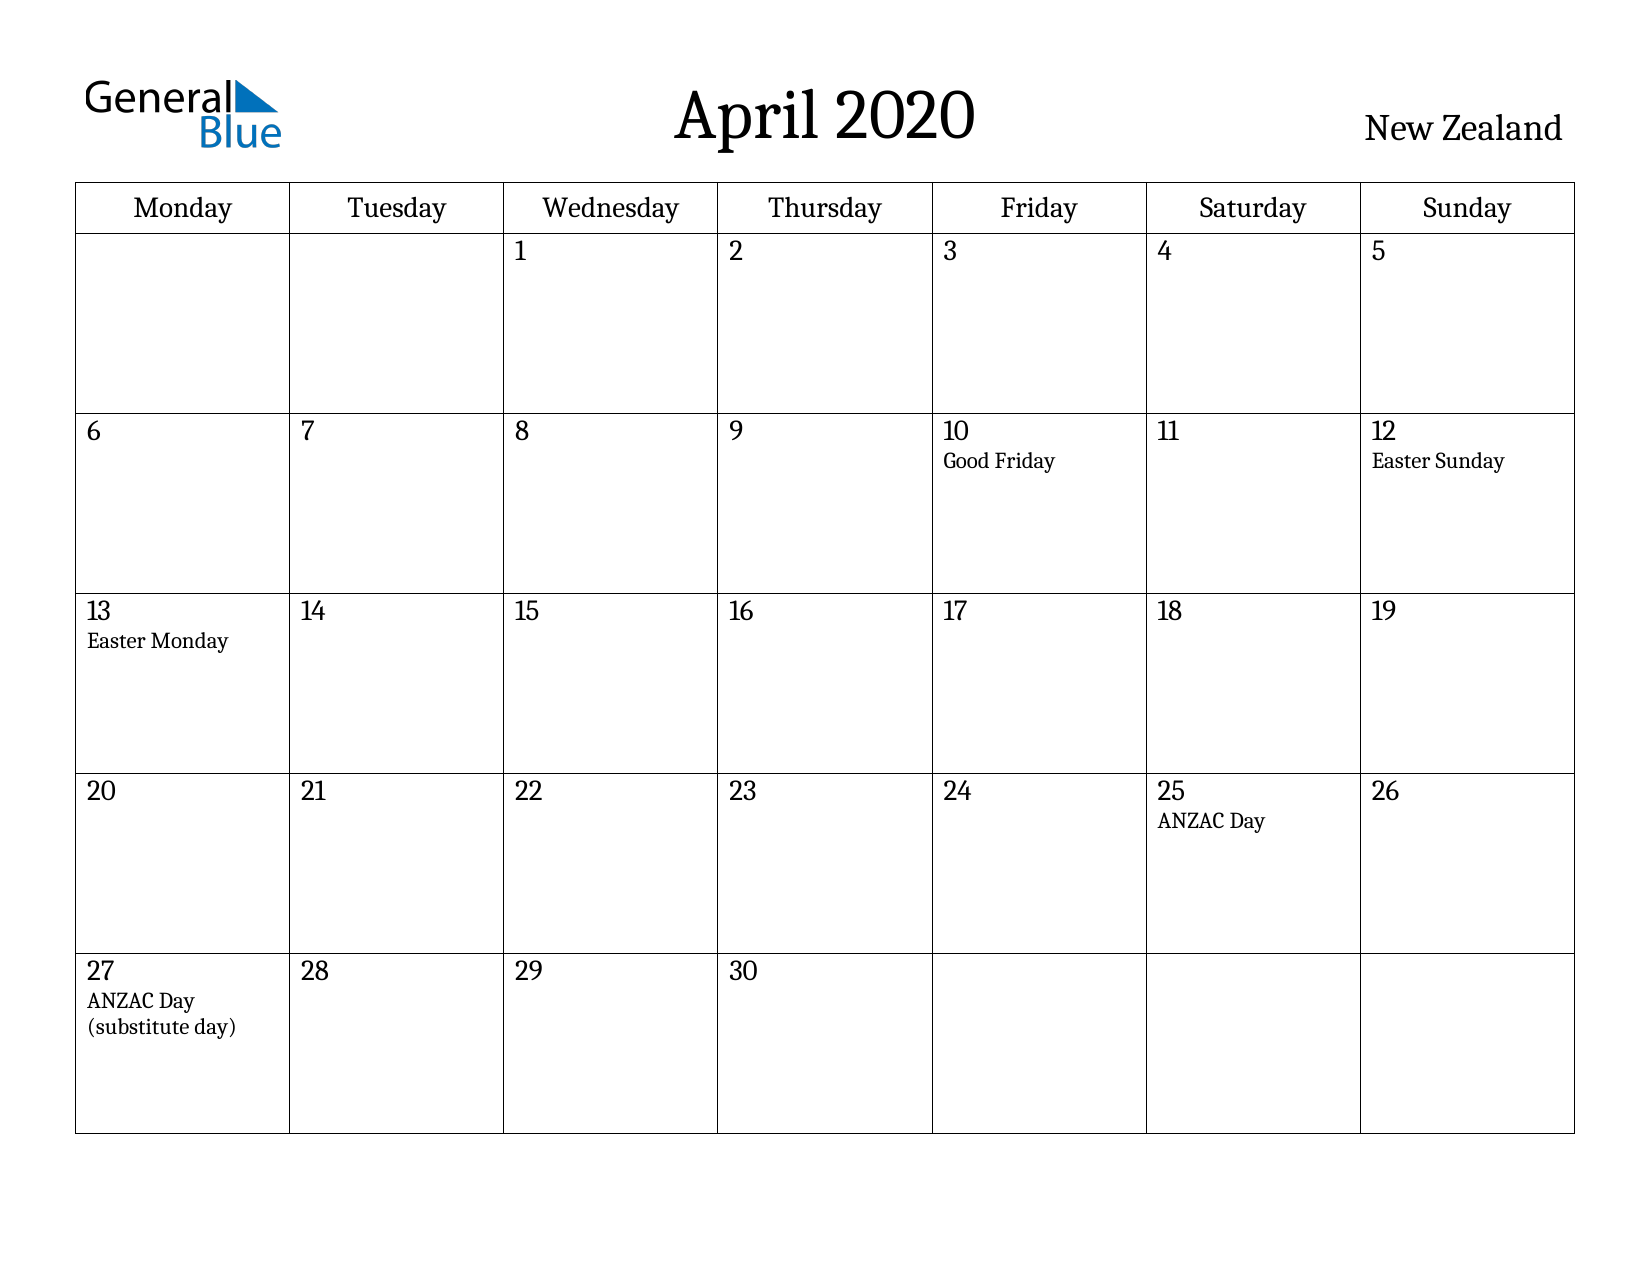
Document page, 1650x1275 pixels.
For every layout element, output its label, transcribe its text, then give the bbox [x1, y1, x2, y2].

table_cell 16 [718, 594, 932, 627]
table_cell Monday [76, 183, 289, 233]
table_header [76, 75, 503, 182]
table_cell [504, 627, 717, 773]
table_cell 8 [504, 414, 717, 447]
table_cell [504, 448, 717, 593]
table_cell [1361, 808, 1574, 953]
table_cell [718, 988, 932, 1133]
table_cell [1147, 448, 1360, 593]
table_cell 18 [1147, 594, 1360, 627]
table_cell [76, 267, 289, 413]
table_cell ANZAC Day (substitute day) [76, 988, 289, 1133]
table_cell Wednesday [504, 183, 717, 233]
table_cell [504, 267, 717, 413]
table_cell Saturday [1147, 183, 1360, 233]
table_cell 20 [76, 774, 289, 807]
table_cell 4 [1147, 234, 1360, 267]
table_cell [504, 808, 717, 953]
table_cell Sunday [1361, 183, 1574, 233]
table_cell [1361, 988, 1574, 1133]
table_cell [290, 988, 503, 1133]
table_cell [718, 808, 932, 953]
table_cell Easter Monday [76, 627, 289, 773]
table_cell [290, 448, 503, 593]
table_cell 24 [933, 774, 1146, 807]
table_cell 29 [504, 954, 717, 987]
table_cell [933, 627, 1146, 773]
table_cell [933, 988, 1146, 1133]
table_cell [718, 627, 932, 773]
table_cell Friday [933, 183, 1146, 233]
table_cell 6 [76, 414, 289, 447]
table_cell [290, 627, 503, 773]
table_cell 15 [504, 594, 717, 627]
table_cell [933, 808, 1146, 953]
table_cell 19 [1361, 594, 1574, 627]
table_cell [76, 234, 289, 267]
table_cell 27 [76, 954, 289, 987]
table_cell 14 [290, 594, 503, 627]
table_cell 9 [718, 414, 932, 447]
table_cell [1361, 627, 1574, 773]
table_cell [1147, 954, 1360, 987]
table_cell 11 [1147, 414, 1360, 447]
table_cell Thursday [718, 183, 932, 233]
table_cell 12 [1361, 414, 1574, 447]
picture [86, 80, 281, 148]
table_cell [290, 267, 503, 413]
table_cell [1361, 954, 1574, 987]
table_cell [1147, 627, 1360, 773]
table_cell [76, 808, 289, 953]
table_cell [290, 808, 503, 953]
table_header New Zealand [1146, 75, 1574, 182]
table_cell [1361, 267, 1574, 413]
table_cell 30 [718, 954, 932, 987]
table_cell [504, 988, 717, 1133]
table_cell [290, 234, 503, 267]
table_cell 26 [1361, 774, 1574, 807]
table_cell 2 [718, 234, 932, 267]
table_cell 3 [933, 234, 1146, 267]
table_cell 21 [290, 774, 503, 807]
table_cell [718, 448, 932, 593]
table_cell 28 [290, 954, 503, 987]
table_cell Good Friday [933, 448, 1146, 593]
table_cell 13 [76, 594, 289, 627]
table_cell 1 [504, 234, 717, 267]
table_cell [933, 267, 1146, 413]
table_cell Easter Sunday [1361, 448, 1574, 593]
table_cell 23 [718, 774, 932, 807]
table_header April 2020 [504, 75, 1146, 182]
table_cell 17 [933, 594, 1146, 627]
table_cell 25 [1147, 774, 1360, 807]
table_cell [76, 448, 289, 593]
table_cell ANZAC Day [1147, 808, 1360, 953]
table_cell [1147, 267, 1360, 413]
table_cell 5 [1361, 234, 1574, 267]
table_cell 7 [290, 414, 503, 447]
table_cell 22 [504, 774, 717, 807]
table_cell [933, 954, 1146, 987]
table_cell 10 [933, 414, 1146, 447]
table_cell [718, 267, 932, 413]
table_cell Tuesday [290, 183, 503, 233]
table_cell [1147, 988, 1360, 1133]
